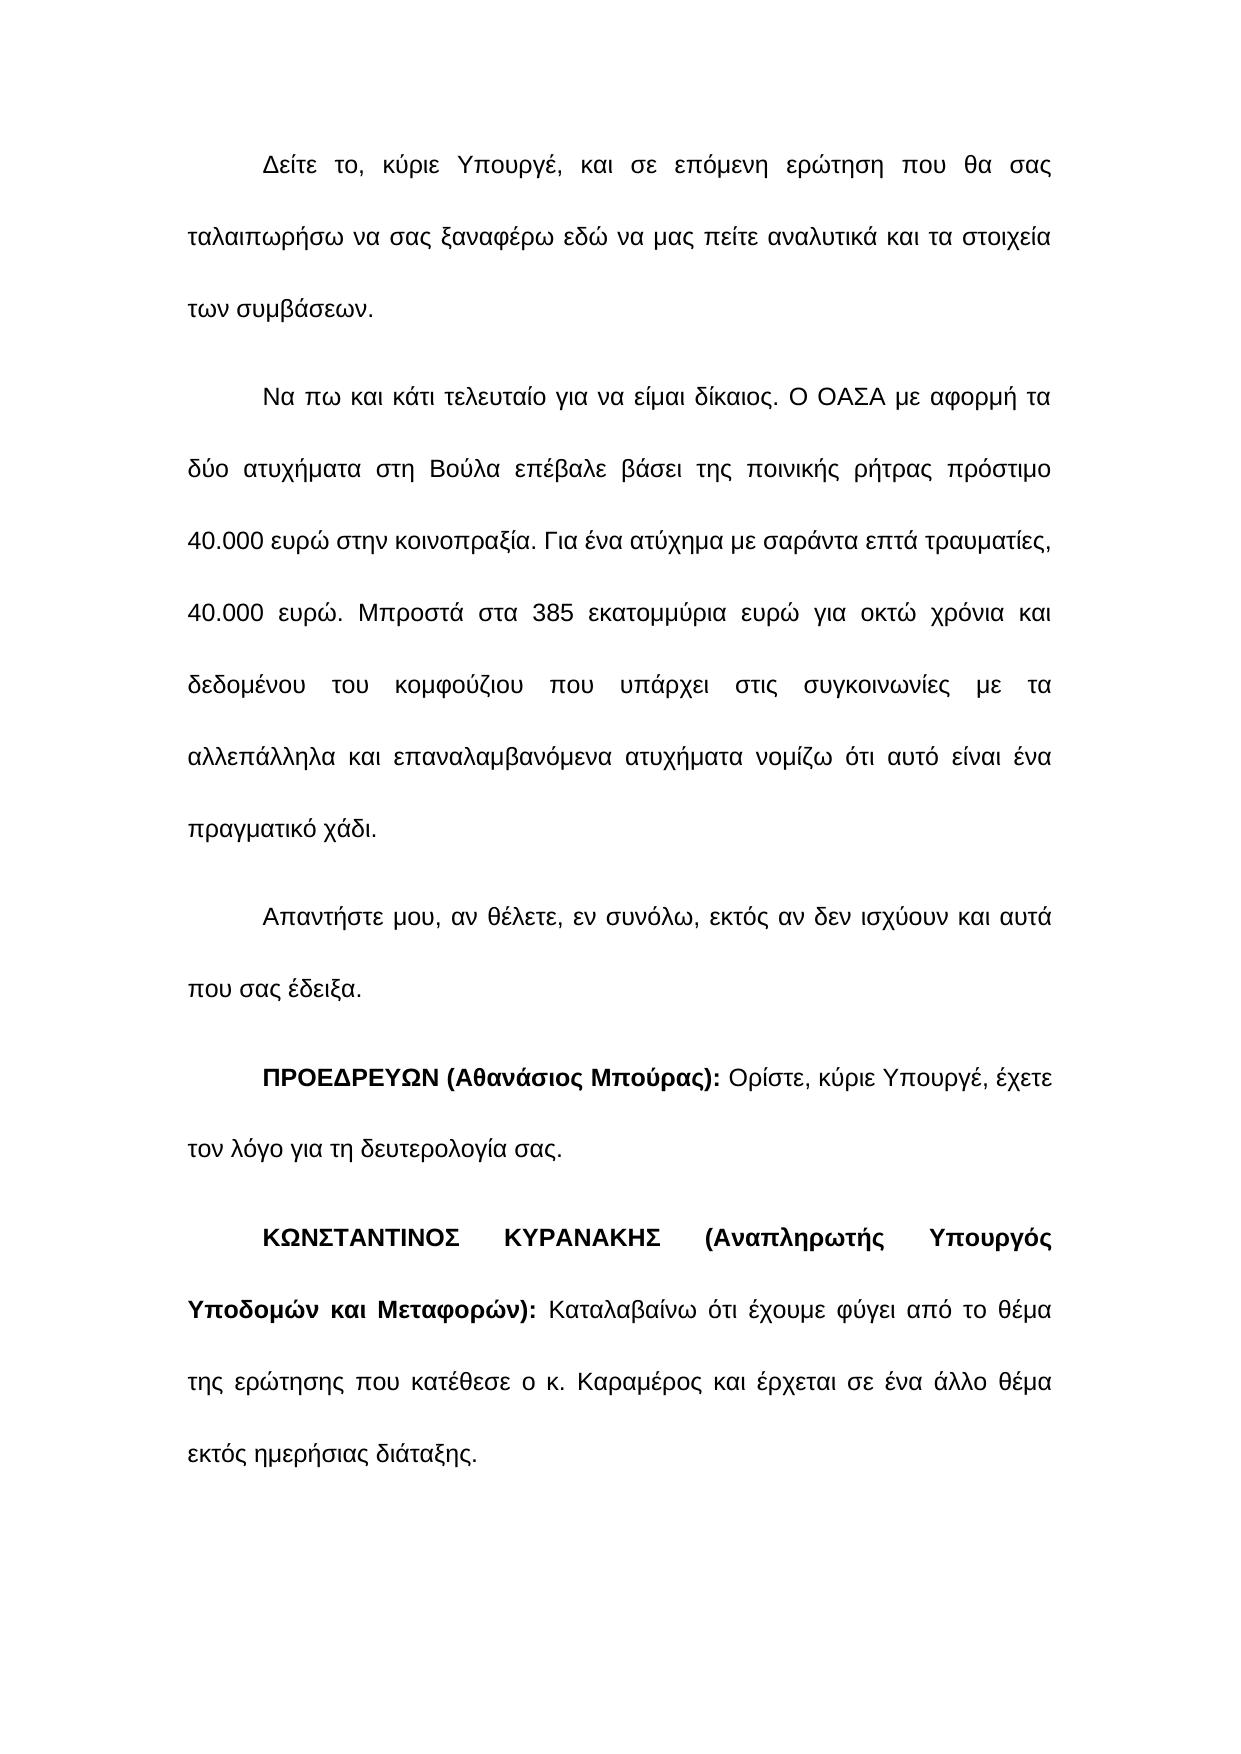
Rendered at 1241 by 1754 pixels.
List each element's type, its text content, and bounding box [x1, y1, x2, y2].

text ΠΡΟΕΔΡΕΥΩΝ (Αθανάσιος Μπούρας): Ορίστε, κύριε Υπουργέ, έχετε τον λόγο για τη δευτερολογία σας. [187, 1062, 1053, 1163]
text ΚΩΝΣΤΑΝΤΙΝΟΣ ΚΥΡΑΝΑΚΗΣ (Αναπληρωτής Υπουργός Υποδομών και Μεταφορών): Καταλαβαίνω ότι έχουμε φύγει από το θέμα της ερώτησης που κατέθεσε ο κ. Καραμέρος και έρχεται σε ένα άλλο θέμα εκτός ημερήσιας διάταξης. [187, 1223, 1053, 1467]
text Δείτε το, κύριε Υπουργέ, και σε επόμενη ερώτηση που θα σας ταλαιπωρήσω να σας ξαναφέρω εδώ να μας πείτε αναλυτικά και τα στοιχεία των συμβάσεων. [187, 150, 1053, 322]
text Να πω και κάτι τελευταίο για να είμαι δίκαιος. Ο ΟΑΣΑ με αφορμή τα δύο ατυχήματα στη Βούλα επέβαλε βάσει της ποινικής ρήτρας πρόστιμο 40.000 ευρώ στην κοινοπραξία. Για ένα ατύχημα με σαράντα επτά τραυματίες, 40.000 ευρώ. Μπροστά στα 385 εκατομμύρια ευρώ για οκτώ χρόνια και δεδομένου του κομφούζιου που υπάρχει στις συγκοινωνίες με τα αλλεπάλληλα και επαναλαμβανόμενα ατυχήματα νομίζω ότι αυτό είναι ένα πραγματικό χάδι. [187, 382, 1053, 842]
text Απαντήστε μου, αν θέλετε, εν συνόλω, εκτός αν δεν ισχύουν και αυτά που σας έδειξα. [187, 902, 1053, 1003]
